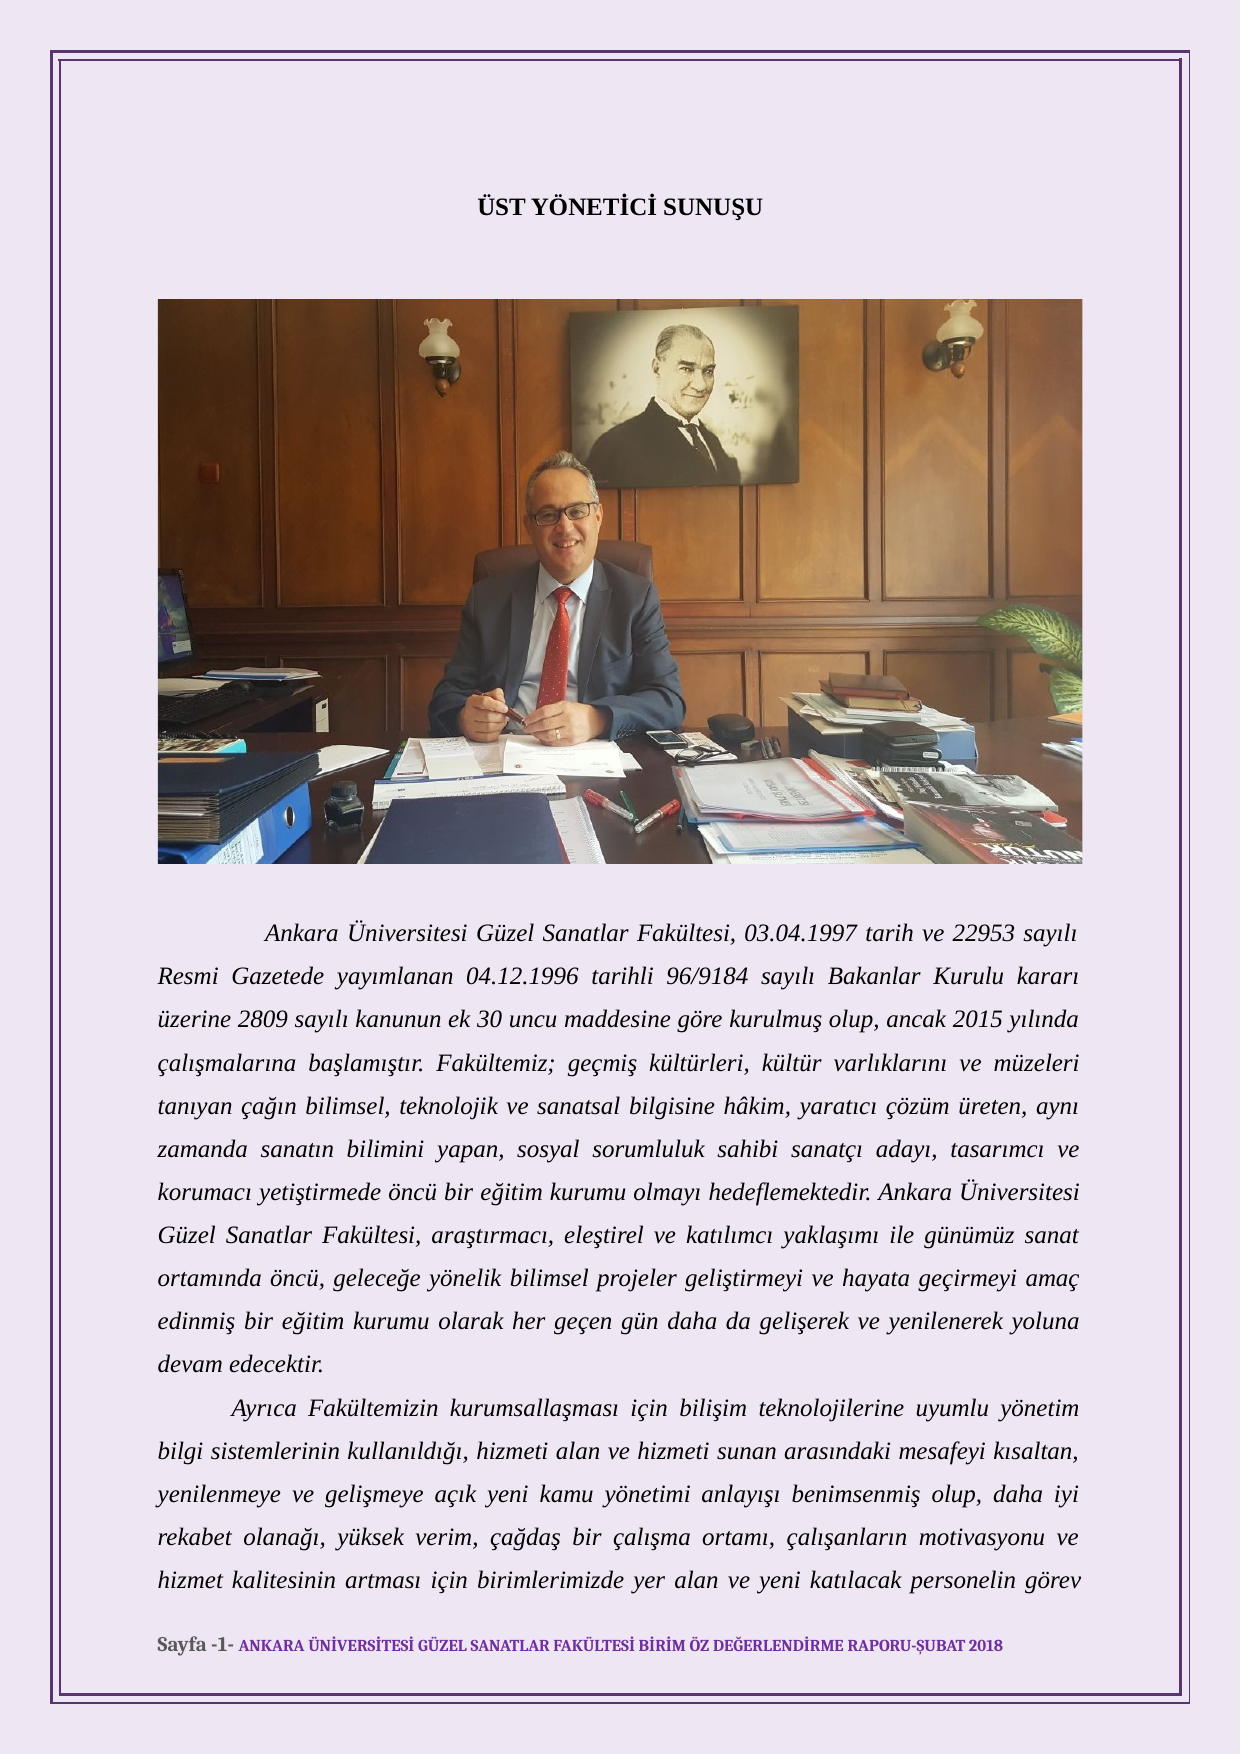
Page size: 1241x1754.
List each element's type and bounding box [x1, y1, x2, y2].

picture [157, 299, 1083, 864]
